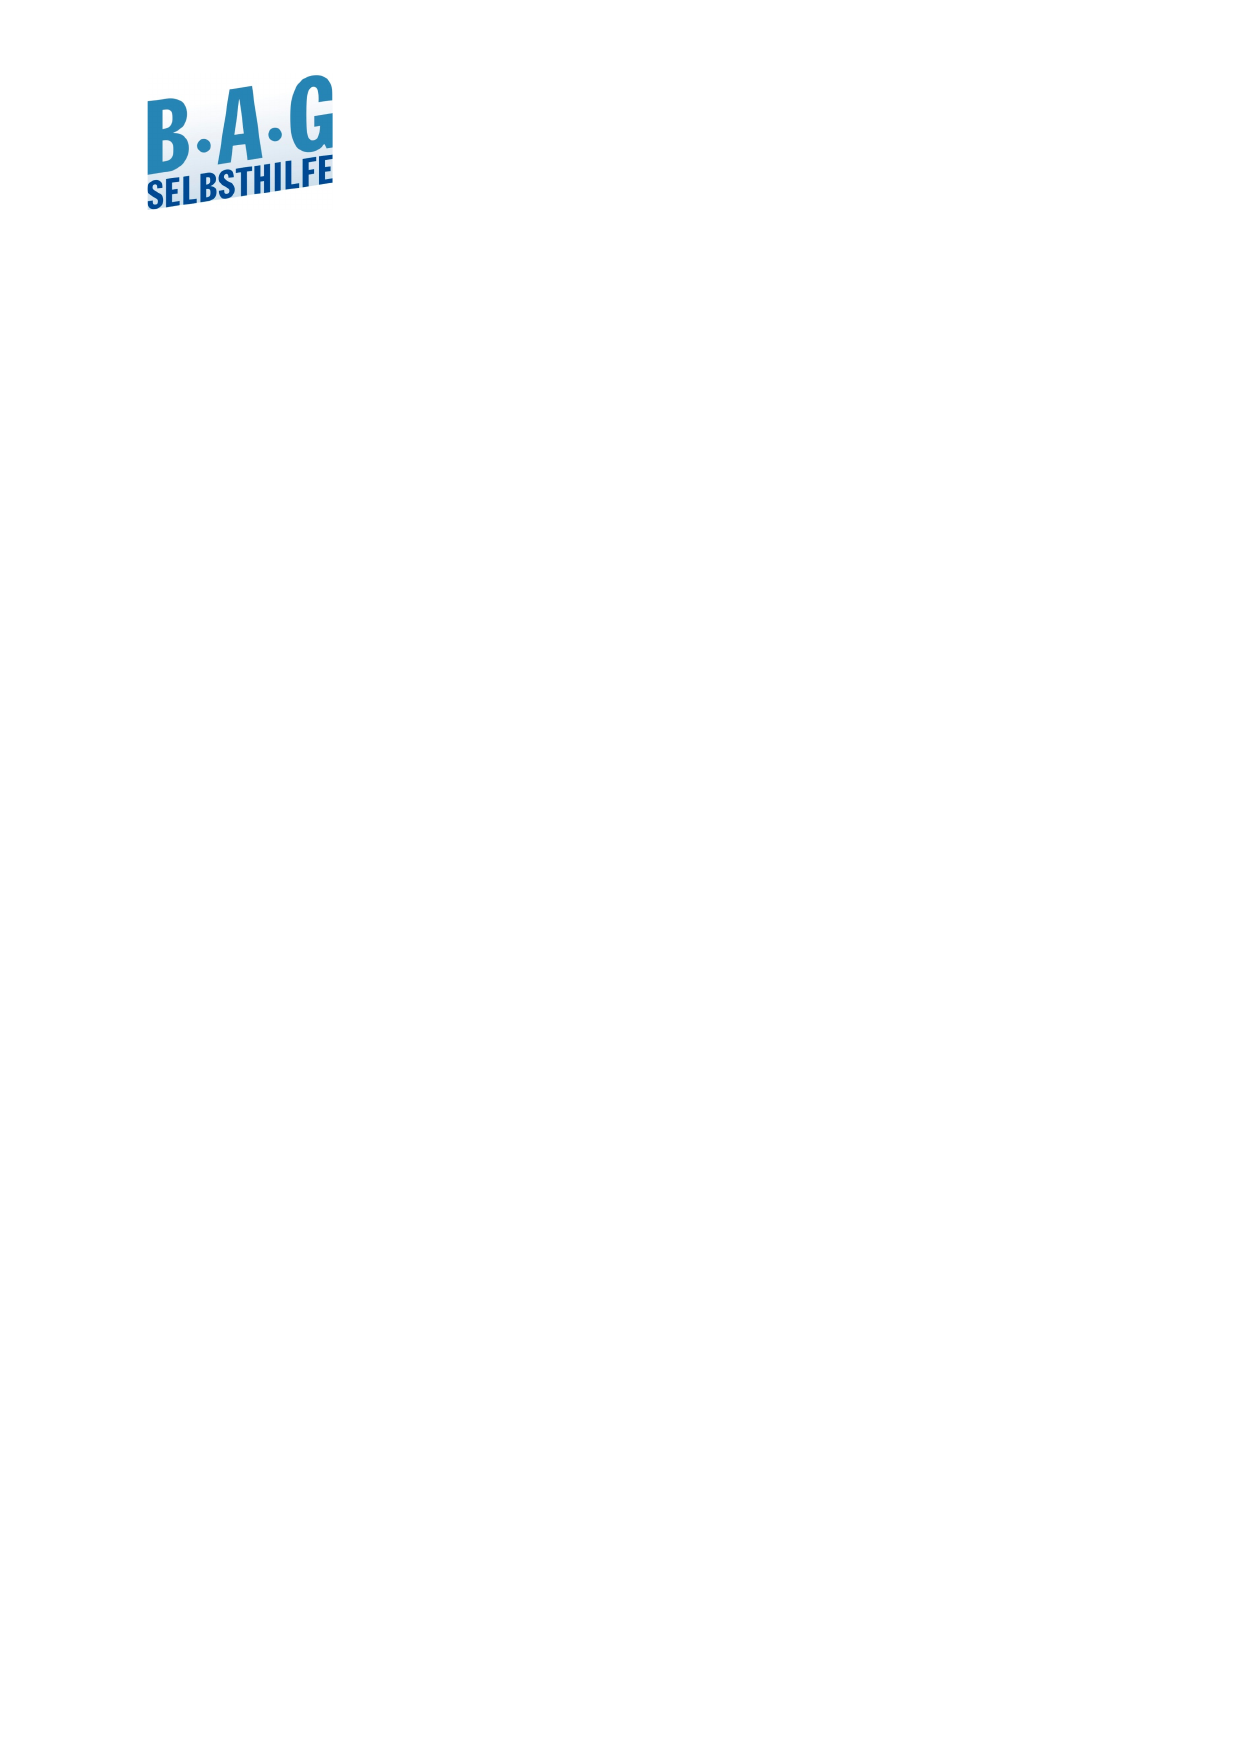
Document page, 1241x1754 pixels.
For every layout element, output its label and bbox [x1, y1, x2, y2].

picture [147, 73, 333, 210]
